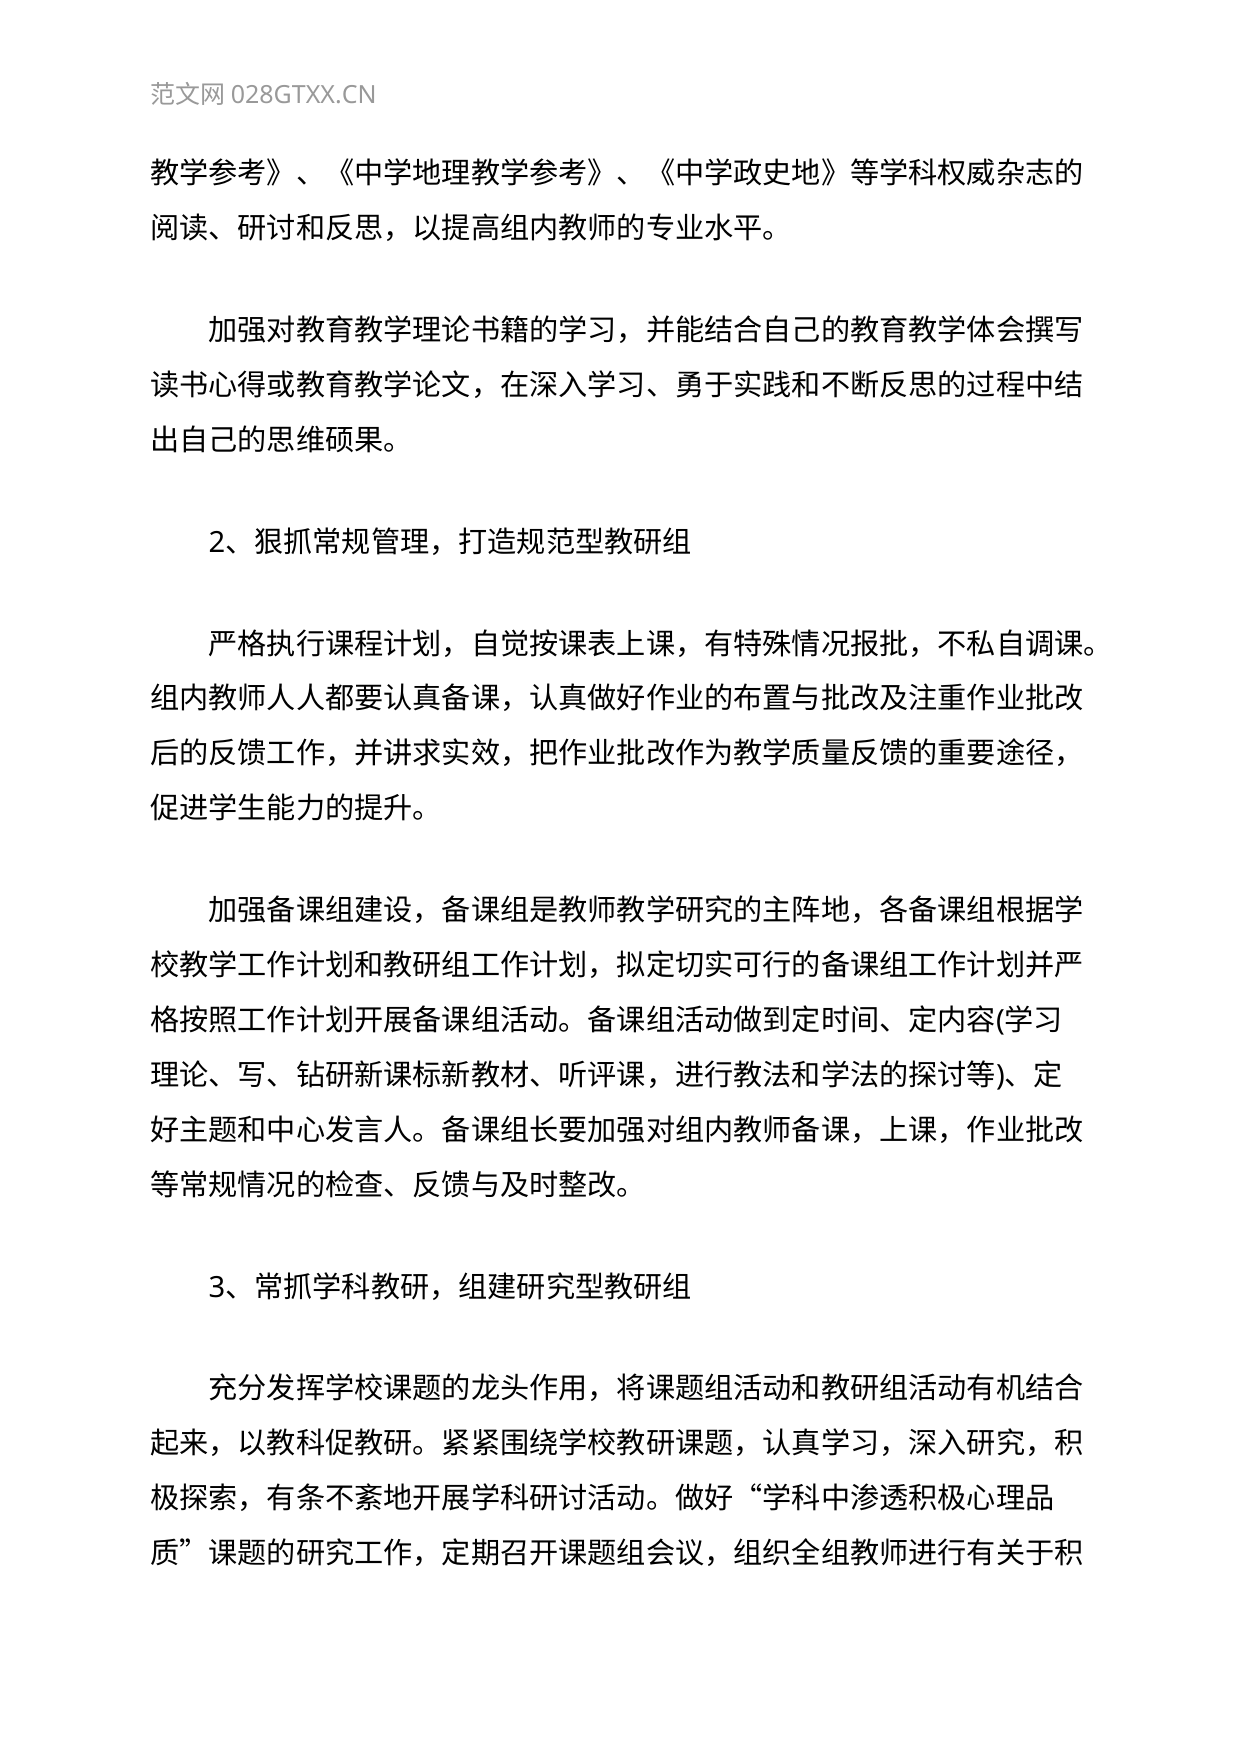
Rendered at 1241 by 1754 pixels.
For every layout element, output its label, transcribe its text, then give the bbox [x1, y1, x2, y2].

text 3、常抓学科教研，组建研究型教研组 [150, 1263, 1090, 1306]
text 严格执行课程计划，自觉按课表上课，有特殊情况报批，不私自调课。组内教师人人都要认真备课，认真做好作业的布置与批改及注重作业批改后的反馈工作，并讲求实效，把作业批改作为教学质量反馈的重要途径，促进学生能力的提升。 [150, 620, 1090, 827]
text 加强备课组建设，备课组是教师教学研究的主阵地，各备课组根据学校教学工作计划和教研组工作计划，拟定切实可行的备课组工作计划并严格按照工作计划开展备课组活动。备课组活动做到定时间、定内容(学习理论、写、钻研新课标新教材、听评课，进行教法和学法的探讨等)、定好主题和中心发言人。备课组长要加强对组内教师备课，上课，作业批改等常规情况的检查、反馈与及时整改。 [150, 887, 1090, 1204]
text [150, 150, 1090, 247]
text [150, 1365, 1090, 1572]
text 加强对教育教学理论书籍的学习，并能结合自己的教育教学体会撰写读书心得或教育教学论文，在深入学习、勇于实践和不断反思的过程中结出自己的思维硕果。 [150, 307, 1090, 459]
text 2、狠抓常规管理，打造规范型教研组 [150, 518, 1090, 561]
